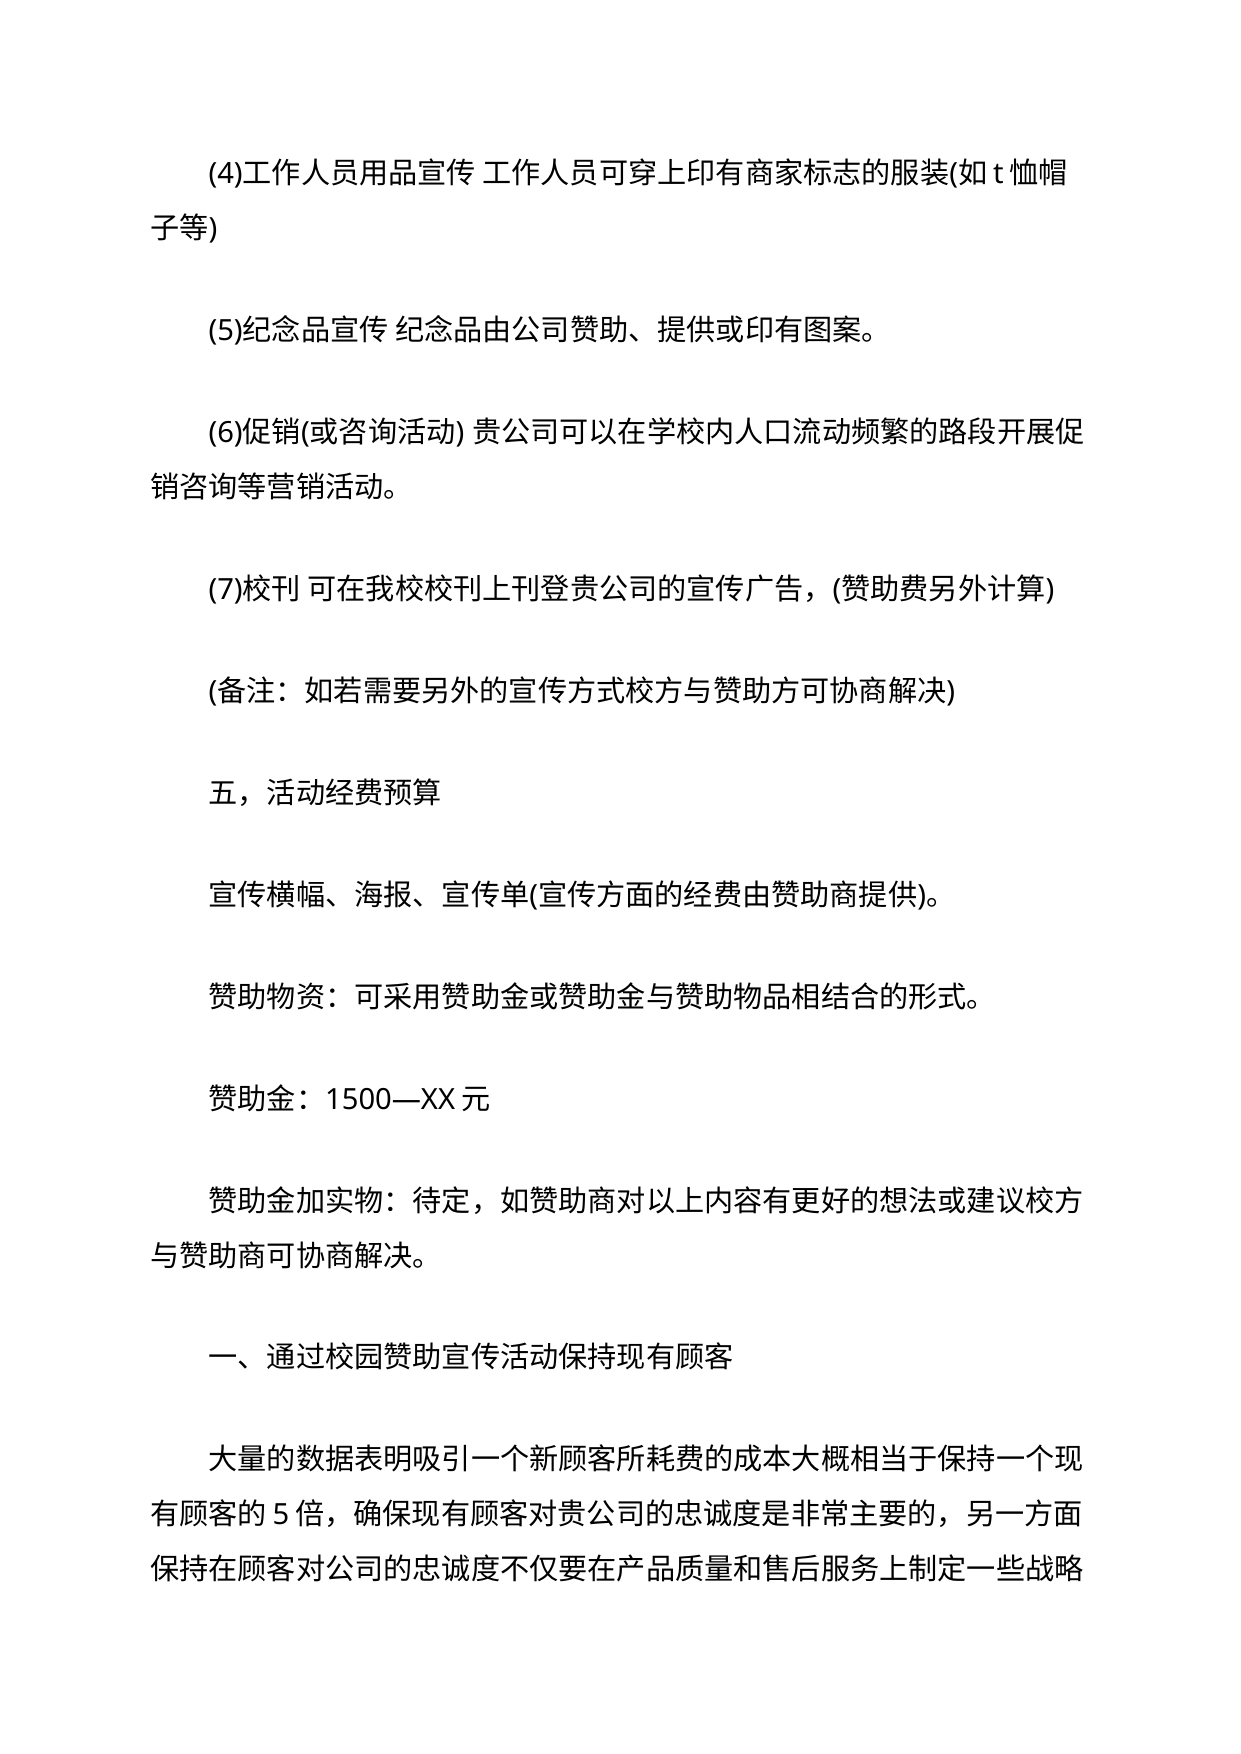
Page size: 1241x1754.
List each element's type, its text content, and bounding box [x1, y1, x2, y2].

text (7)校刊 可在我校校刊上刊登贵公司的宣传广告，(赞助费另外计算) [150, 566, 1090, 608]
text (6)促销(或咨询活动) 贵公司可以在学校内人口流动频繁的路段开展促销咨询等营销活动。 [150, 409, 1090, 506]
text 赞助金：1500―XX元 [150, 1075, 1090, 1118]
text 一、通过校园赞助宣传活动保持现有顾客 [150, 1334, 1090, 1376]
text (5)纪念品宣传 纪念品由公司赞助、提供或印有图案。 [150, 307, 1090, 349]
text 赞助金加实物：待定，如赞助商对以上内容有更好的想法或建议校方与赞助商可协商解决。 [150, 1177, 1090, 1274]
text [150, 1436, 1090, 1588]
text (4)工作人员用品宣传 工作人员可穿上印有商家标志的服装(如t恤帽子等) [150, 150, 1090, 247]
text (备注：如若需要另外的宣传方式校方与赞助方可协商解决) [150, 668, 1090, 710]
text 五，活动经费预算 [150, 770, 1090, 812]
text 宣传横幅、海报、宣传单(宣传方面的经费由赞助商提供)。 [150, 871, 1090, 914]
text 赞助物资：可采用赞助金或赞助金与赞助物品相结合的形式。 [150, 973, 1090, 1016]
